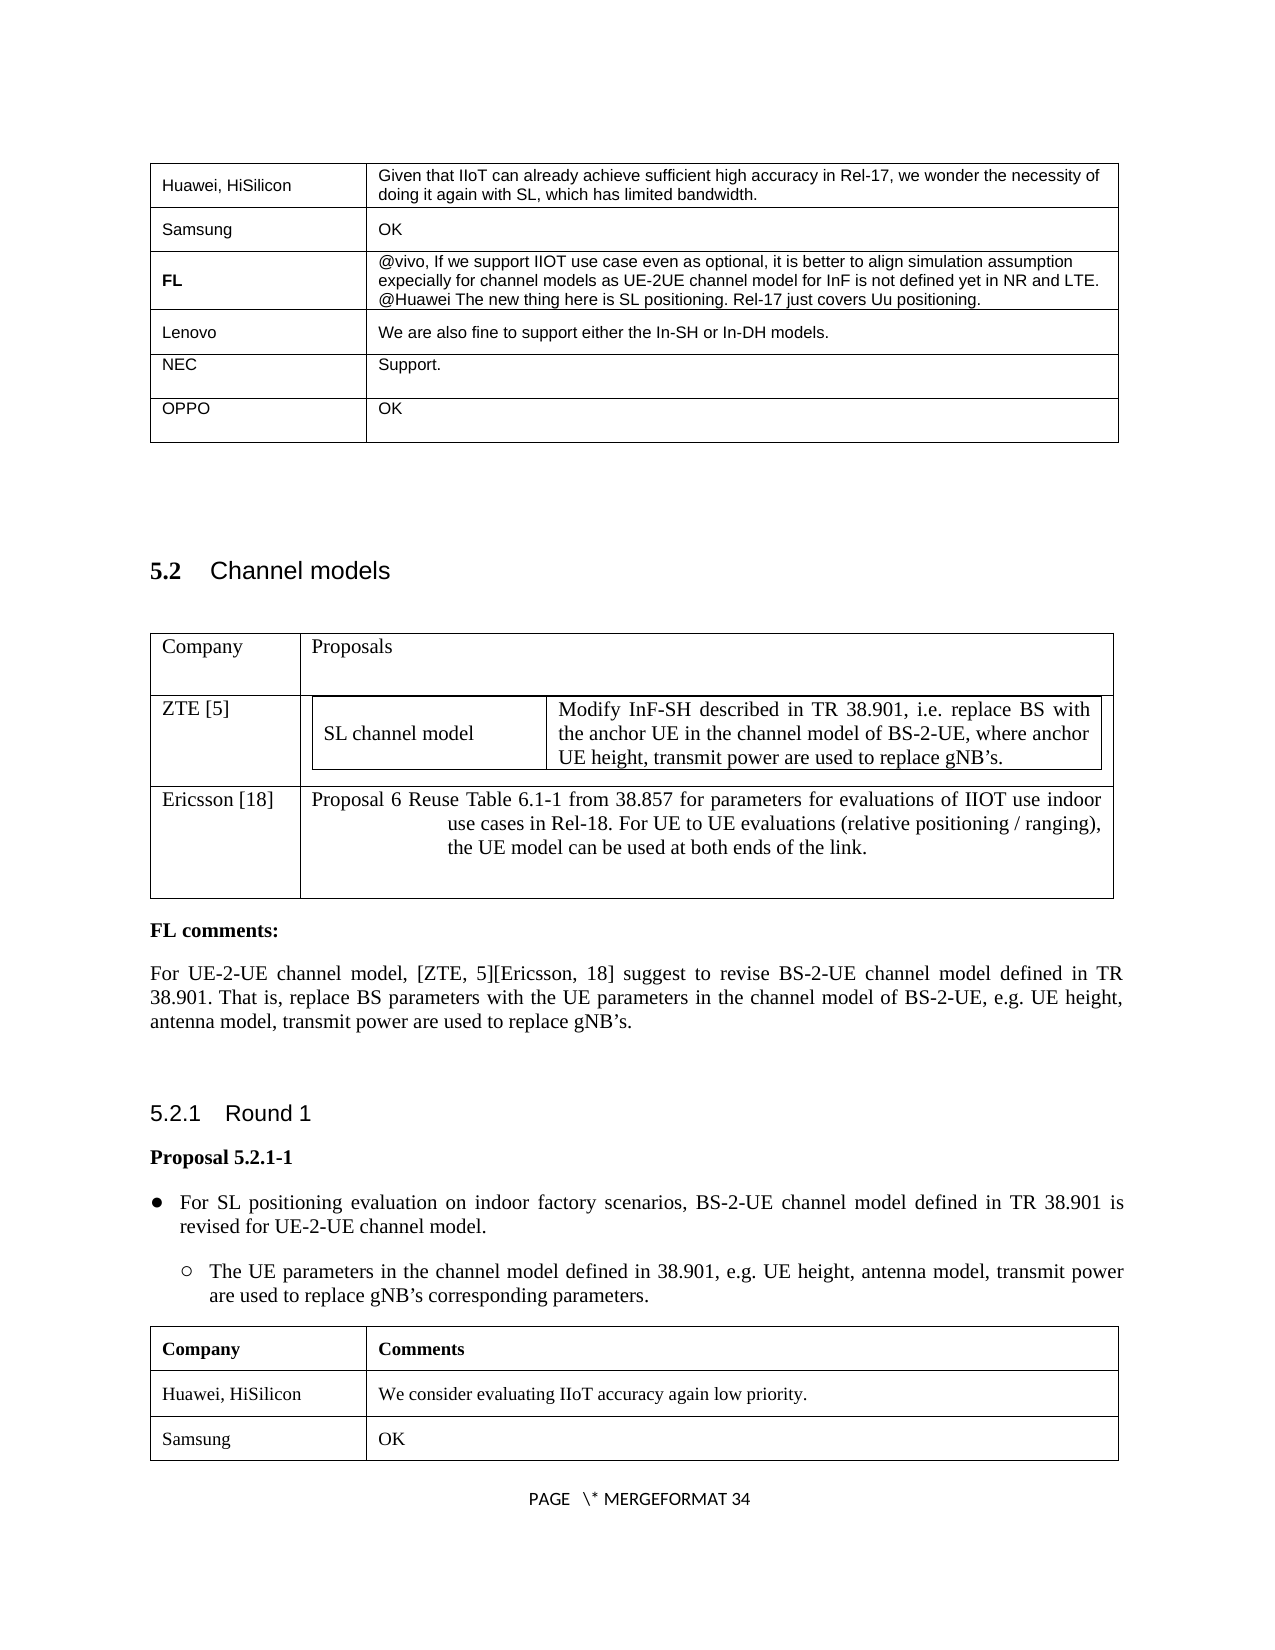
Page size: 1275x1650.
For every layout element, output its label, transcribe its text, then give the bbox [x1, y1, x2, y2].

table_header Proposals [301, 634, 1113, 695]
table_cell Lenovo [151, 310, 366, 353]
table_cell FL [151, 252, 366, 309]
table_cell OK [367, 208, 1118, 251]
table_cell Samsung [151, 208, 366, 251]
table_header Company [151, 634, 300, 695]
table_cell [301, 696, 1113, 786]
subtitle Channel models [150, 556, 1125, 584]
table_cell Given that IIoT can already achieve sufficient high accuracy in Rel-17, we wonder the necessity of doing it again with SL, which has limited bandwidth. [367, 164, 1118, 207]
text Proposal 5.2.1-1 [150, 1145, 1125, 1169]
list The UE parameters in the channel model defined in 38.901, e.g. UE height, antenna model, transmit power are used to replace gNB’s corresponding parameters. [179, 1257, 1125, 1307]
table_cell We consider evaluating IIoT accuracy again low priority. [367, 1371, 1118, 1416]
table_header Company [151, 1327, 366, 1370]
text For UE-2-UE channel model, [ZTE, 5][Ericsson, 18] suggest to revise BS-2-UE channel model defined in TR 38.901. That is, replace BS parameters with the UE parameters in the channel model of BS-2-UE, e.g. UE height, antenna model, transmit power are used to replace gNB’s. [150, 961, 1125, 1033]
table_cell @vivo, If we support IIOT use case even as optional, it is better to align simulation assumption expecially for channel models as UE-2UE channel model for InF is not defined yet in NR and LTE. @Huawei The new thing here is SL positioning. Rel-17 just covers Uu positioning. [367, 252, 1118, 309]
table_cell Ericsson [18] [151, 787, 300, 898]
list For SL positioning evaluation on indoor factory scenarios, BS-2-UE channel model defined in TR 38.901 is revised for UE-2-UE channel model. [150, 1188, 1125, 1238]
table_cell ZTE [5] [151, 696, 300, 786]
table_cell OK [367, 1417, 1118, 1460]
table_cell Proposal 6 Reuse Table 6.1-1 from 38.857 for parameters for evaluations of IIOT use indoor use cases in Rel-18. For UE to UE evaluations (relative positioning / ranging), the UE model can be used at both ends of the link. [301, 787, 1113, 898]
table_header Comments [367, 1327, 1118, 1370]
table_cell OPPO [151, 399, 366, 442]
subtitle Round 1 [150, 1100, 1125, 1126]
table_cell NEC [151, 355, 366, 398]
text FL comments: [150, 918, 1125, 942]
table_cell OK [367, 399, 1118, 442]
table_cell Samsung [151, 1417, 366, 1460]
table_cell Support. [367, 355, 1118, 398]
table_cell Huawei, HiSilicon [151, 164, 366, 207]
table_cell Huawei, HiSilicon [151, 1371, 366, 1416]
table_cell We are also fine to support either the In-SH or In-DH models. [367, 310, 1118, 353]
